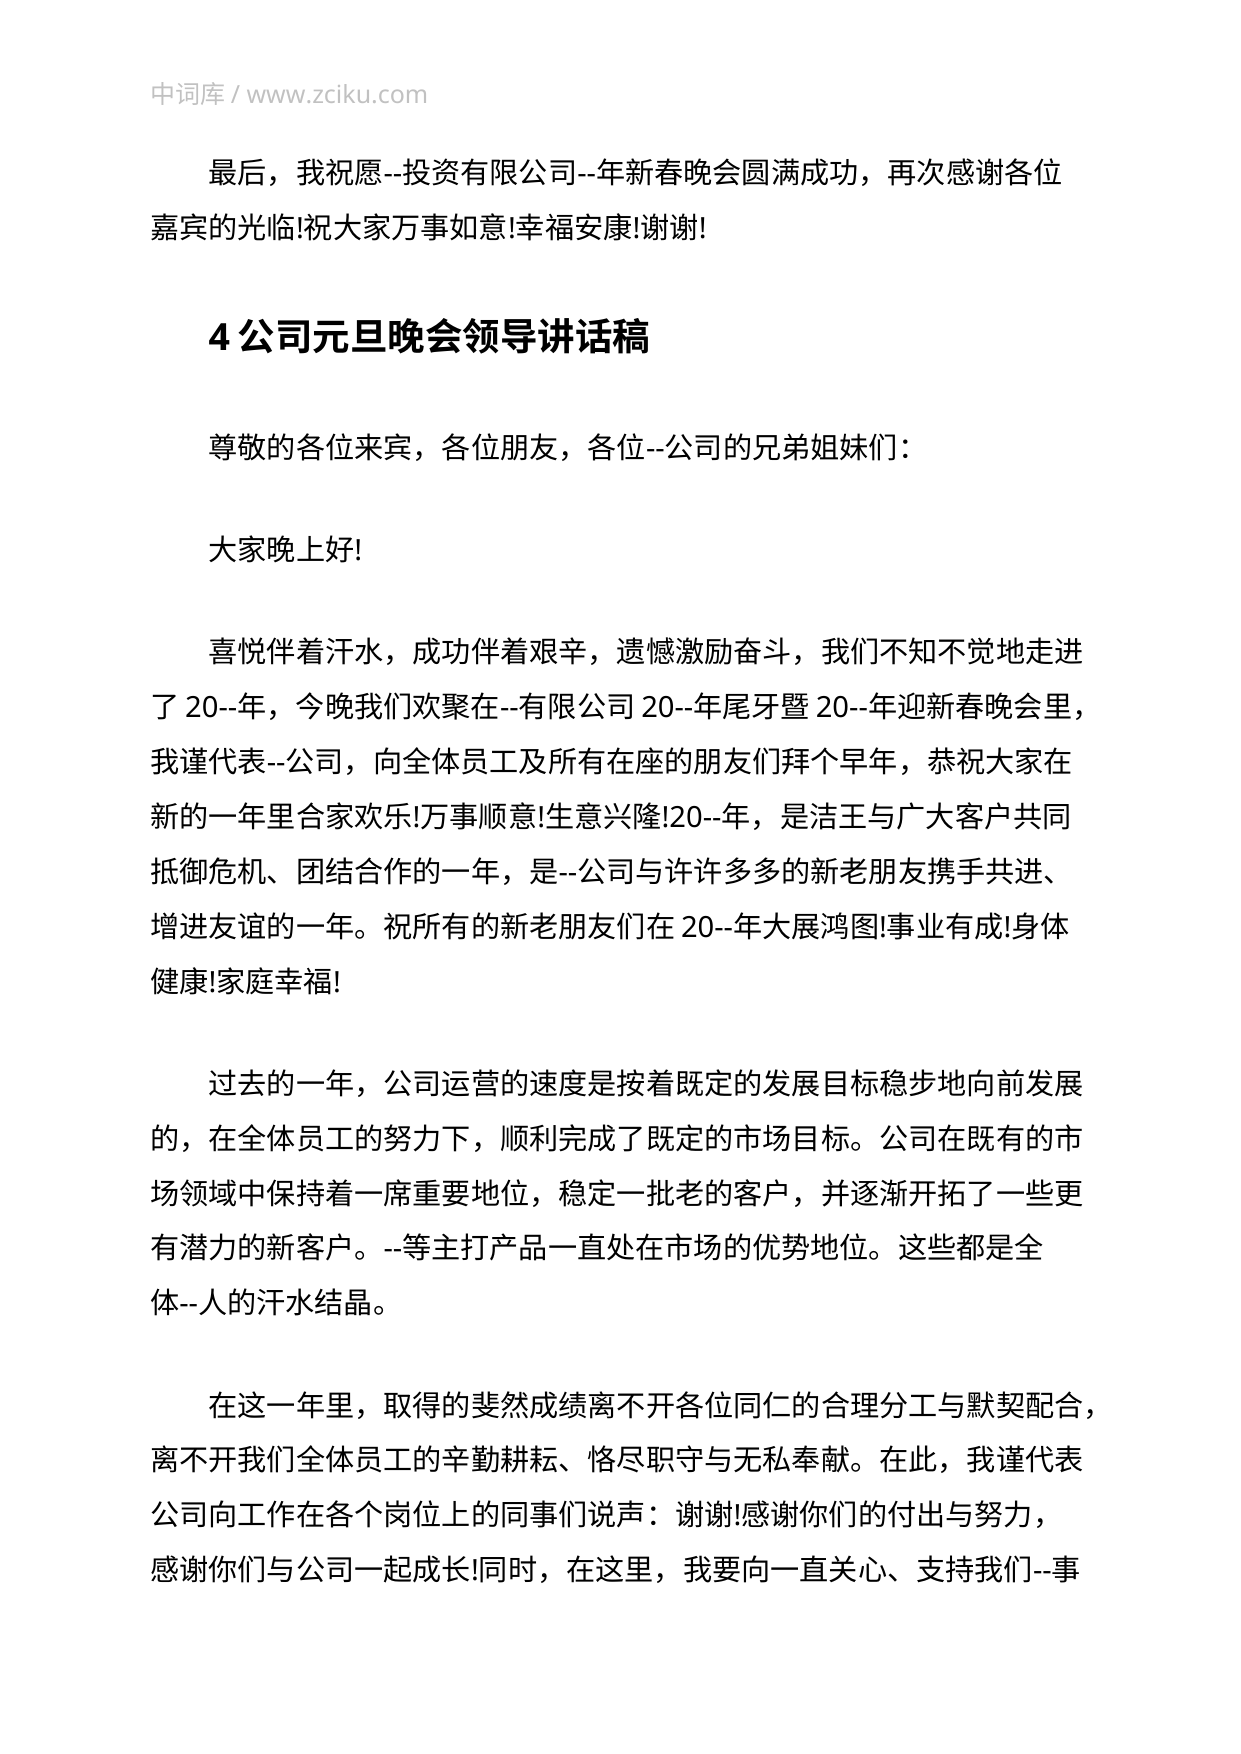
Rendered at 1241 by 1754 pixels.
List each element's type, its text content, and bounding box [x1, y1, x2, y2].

text 尊敬的各位来宾，各位朋友，各位--公司的兄弟姐妹们： [150, 424, 1090, 467]
text 喜悦伴着汗水，成功伴着艰辛，遗憾激励奋斗，我们不知不觉地走进了20--年，今晚我们欢聚在--有限公司20--年尾牙暨20--年迎新春晚会里，我谨代表--公司，向全体员工及所有在座的朋友们拜个早年，恭祝大家在新的一年里合家欢乐!万事顺意!生意兴隆!20--年，是洁王与广大客户共同抵御危机、团结合作的一年，是--公司与许许多多的新老朋友携手共进、增进友谊的一年。祝所有的新老朋友们在20--年大展鸿图!事业有成!身体健康!家庭幸福! [150, 628, 1090, 1001]
text 大家晚上好! [150, 527, 1090, 569]
text 过去的一年，公司运营的速度是按着既定的发展目标稳步地向前发展的，在全体员工的努力下，顺利完成了既定的市场目标。公司在既有的市场领域中保持着一席重要地位，稳定一批老的客户，并逐渐开拓了一些更有潜力的新客户。--等主打产品一直处在市场的优势地位。这些都是全体--人的汗水结晶。 [150, 1060, 1090, 1322]
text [150, 1382, 1090, 1589]
text 4公司元旦晚会领导讲话稿 [150, 307, 1090, 361]
text 最后，我祝愿--投资有限公司--年新春晚会圆满成功，再次感谢各位嘉宾的光临!祝大家万事如意!幸福安康!谢谢! [150, 150, 1090, 247]
